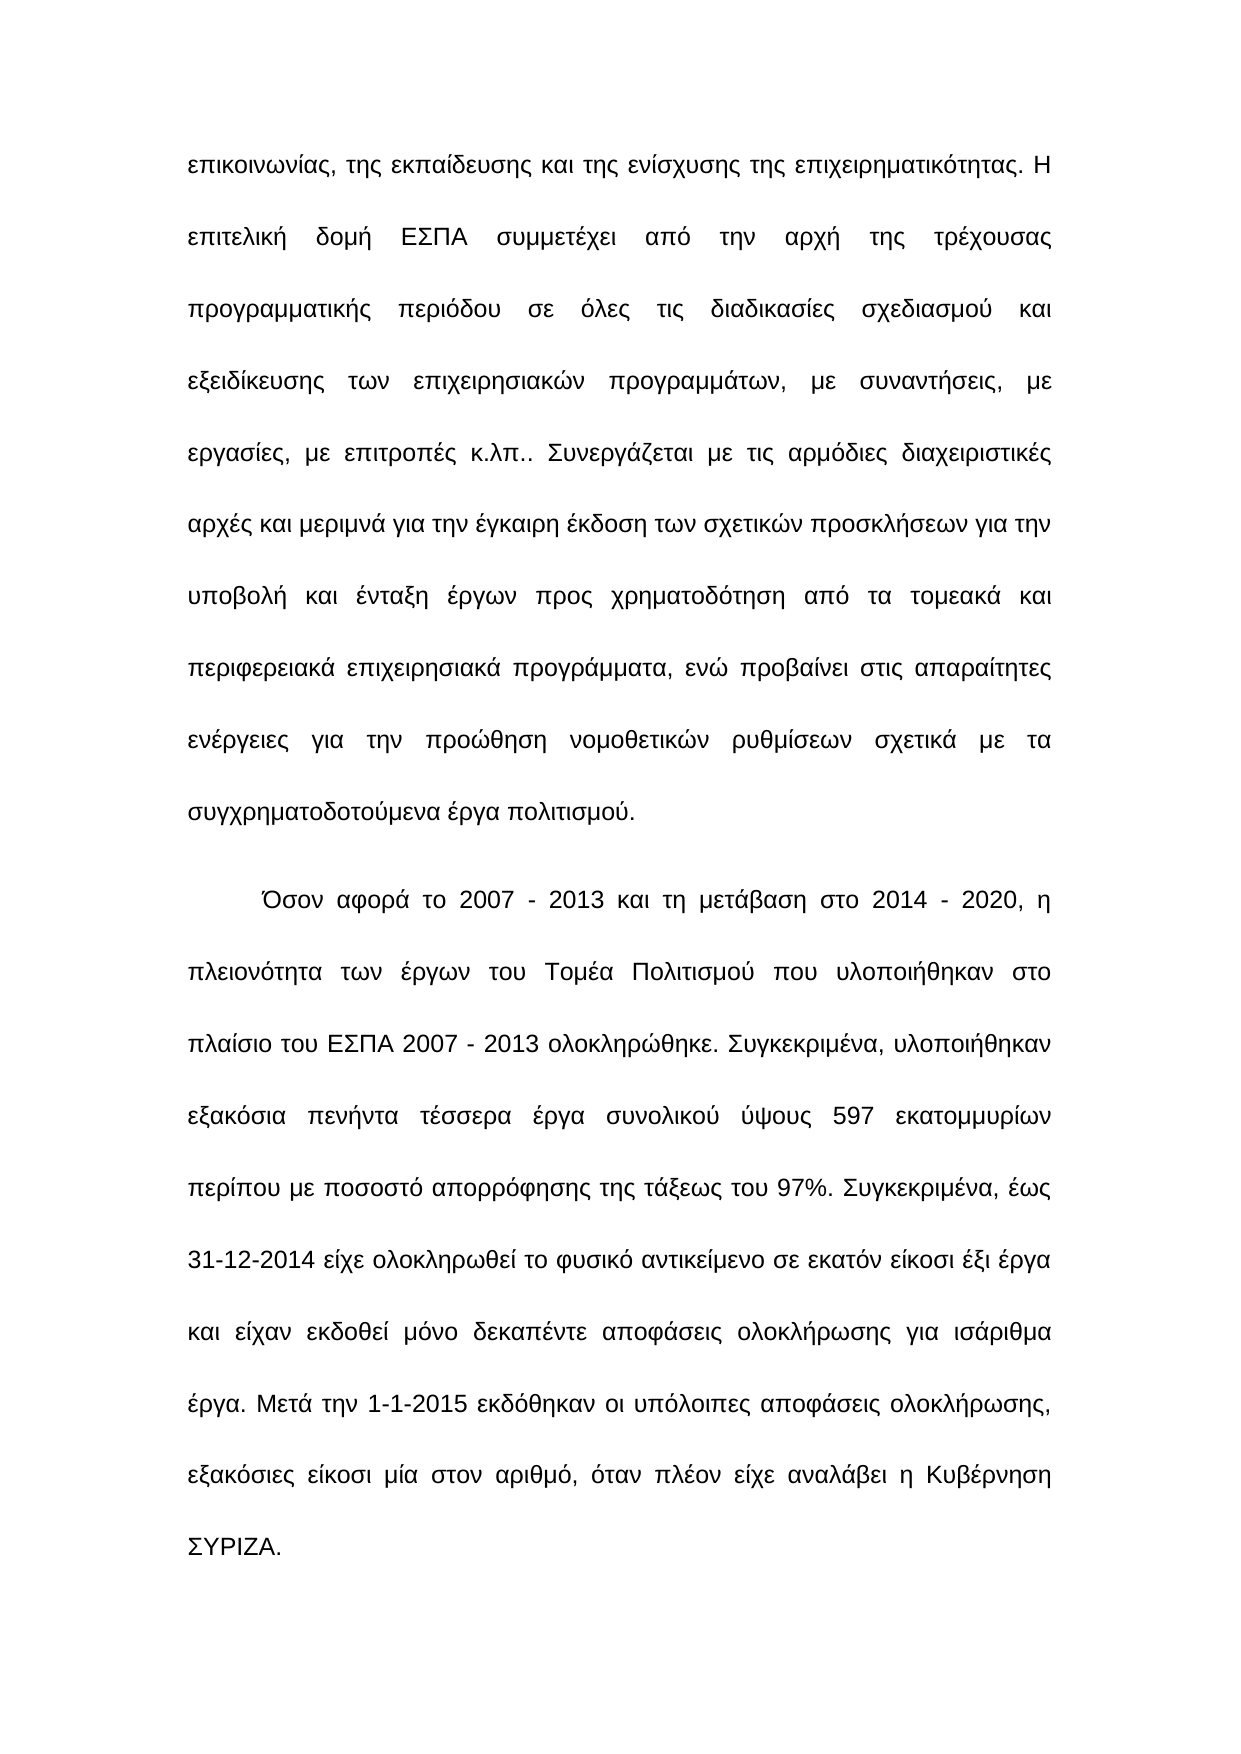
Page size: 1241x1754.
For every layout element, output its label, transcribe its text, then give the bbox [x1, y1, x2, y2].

text Όσον αφορά το 2007 - 2013 και τη μετάβαση στο 2014 - 2020, η πλειονότητα των έργων του Τομέα Πολιτισμού που υλοποιήθηκαν στο πλαίσιο του ΕΣΠΑ 2007 - 2013 ολοκληρώθηκε. Συγκεκριμένα, υλοποιήθηκαν εξακόσια πενήντα τέσσερα έργα συνολικού ύψους 597 εκατομμυρίων περίπου με ποσοστό απορρόφησης της τάξεως του 97%. Συγκεκριμένα, έως 31-12-2014 είχε ολοκληρωθεί το φυσικό αντικείμενο σε εκατόν είκοσι έξι έργα και είχαν εκδοθεί μόνο δεκαπέντε αποφάσεις ολοκλήρωσης για ισάριθμα έργα. Μετά την 1-1-2015 εκδόθηκαν οι υπόλοιπες αποφάσεις ολοκλήρωσης, εξακόσιες είκοσι μία στον αριθμό, όταν πλέον είχε αναλάβει η Κυβέρνηση ΣΥΡΙΖΑ. [187, 885, 1053, 1561]
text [187, 150, 1053, 826]
